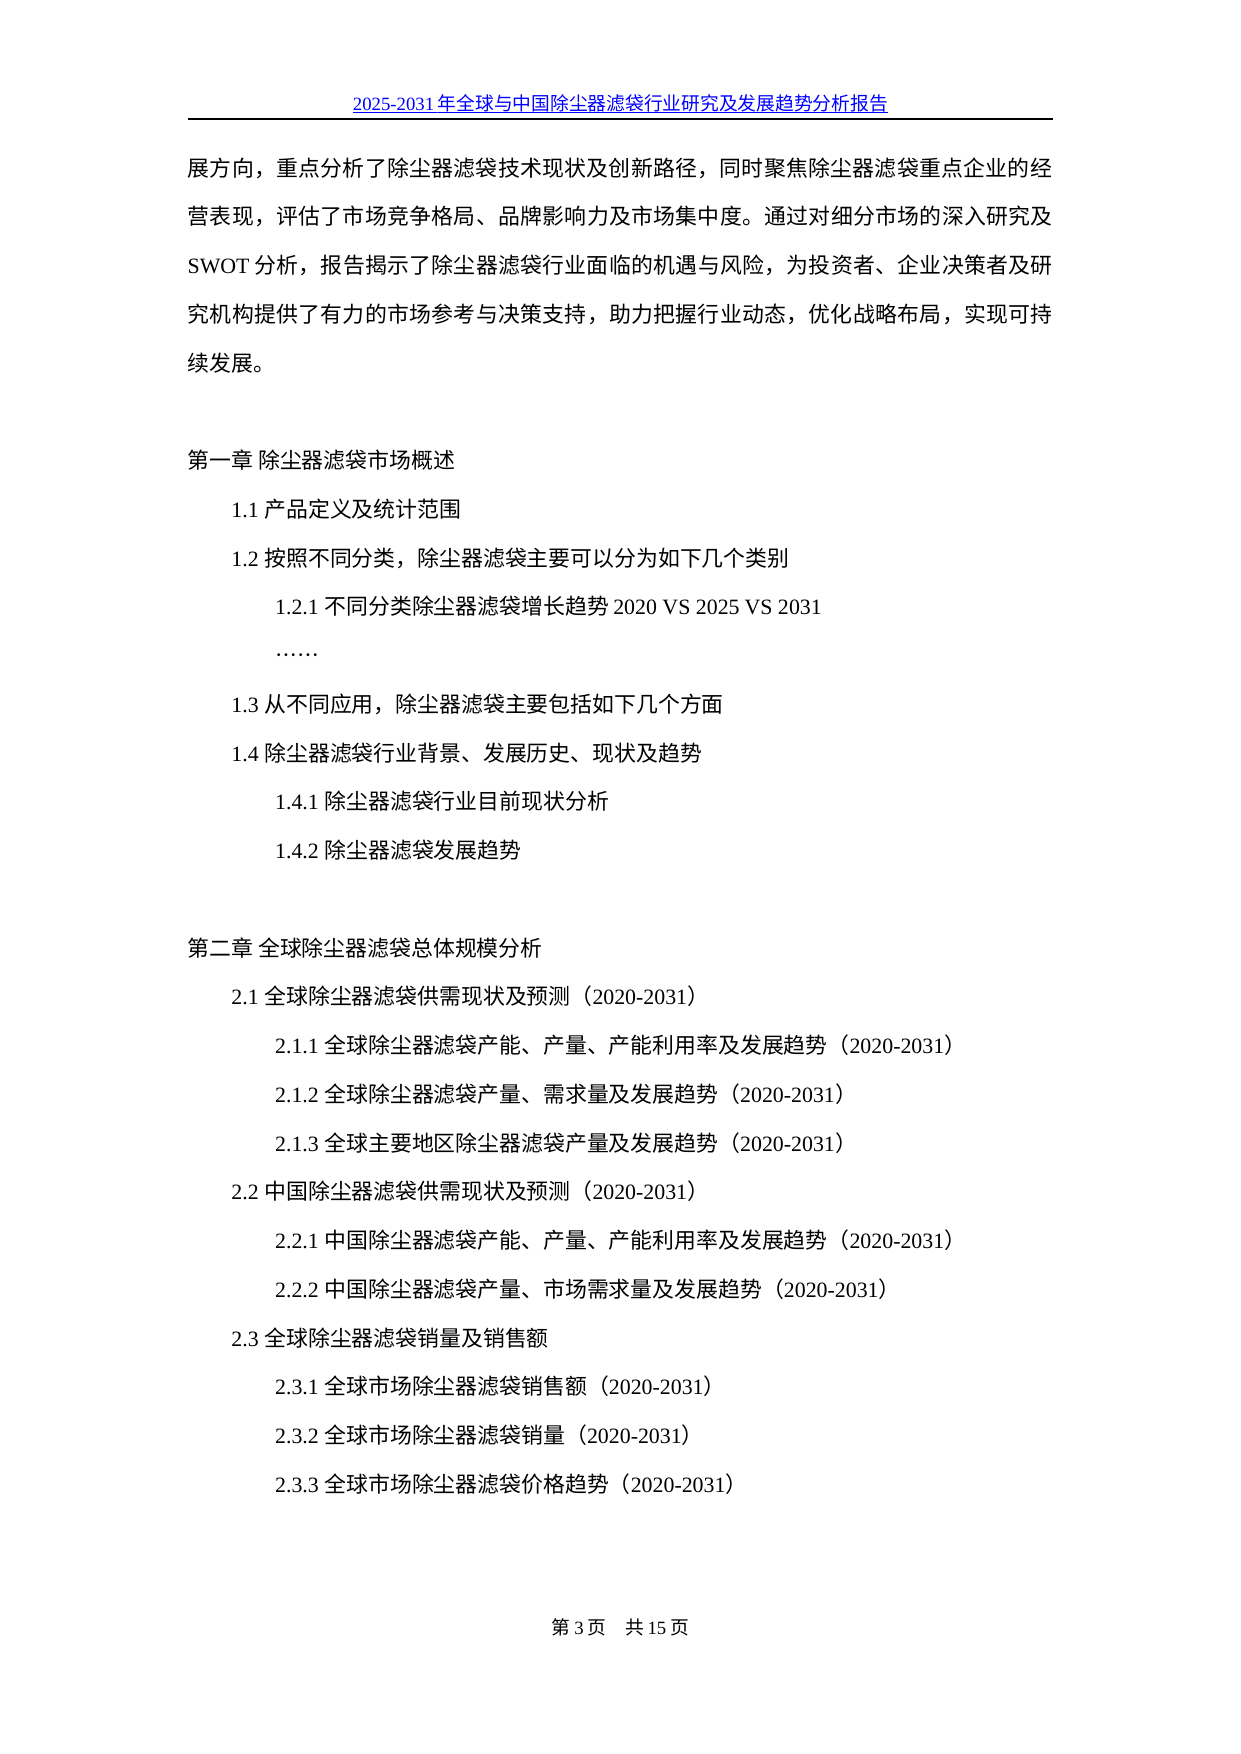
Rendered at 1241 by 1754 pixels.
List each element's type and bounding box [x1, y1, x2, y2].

text [187, 150, 1053, 1499]
